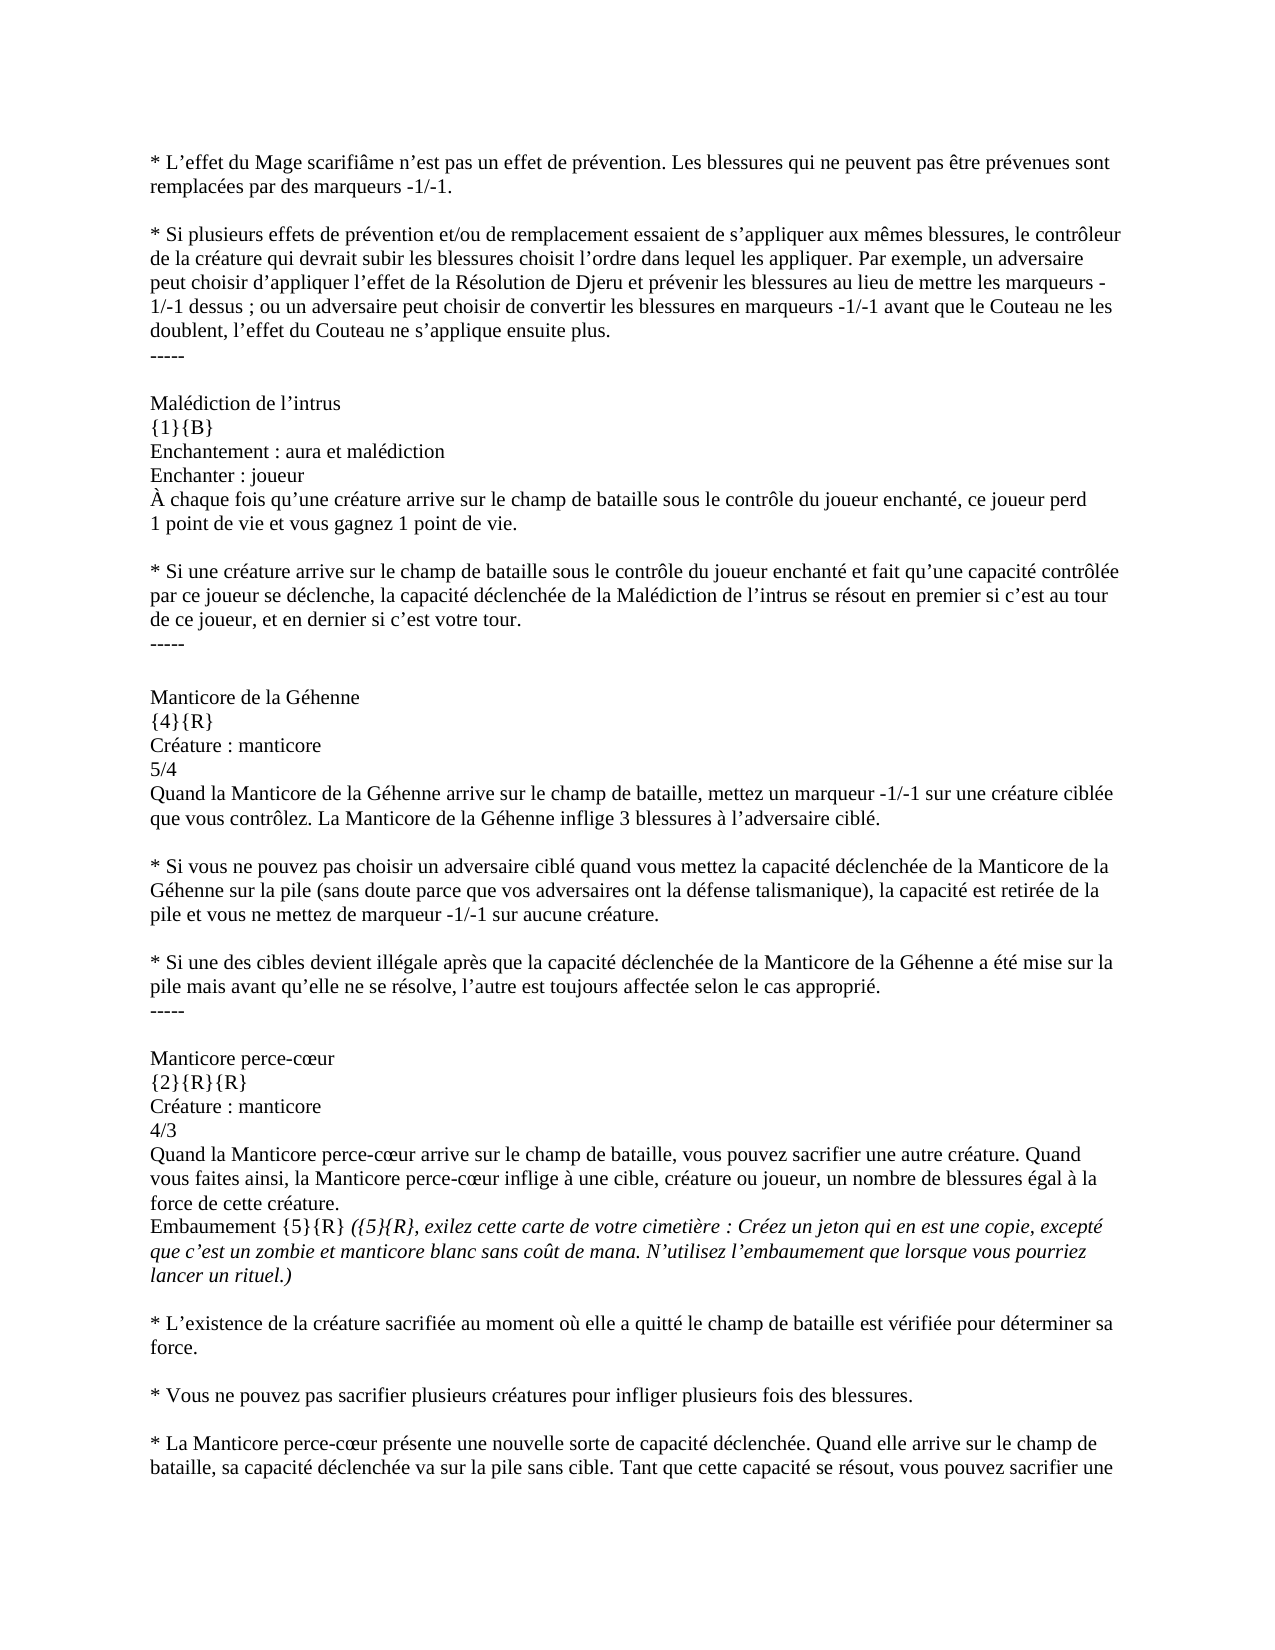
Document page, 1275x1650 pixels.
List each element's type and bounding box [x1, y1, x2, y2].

text [150, 150, 1125, 685]
text [150, 685, 1125, 1479]
